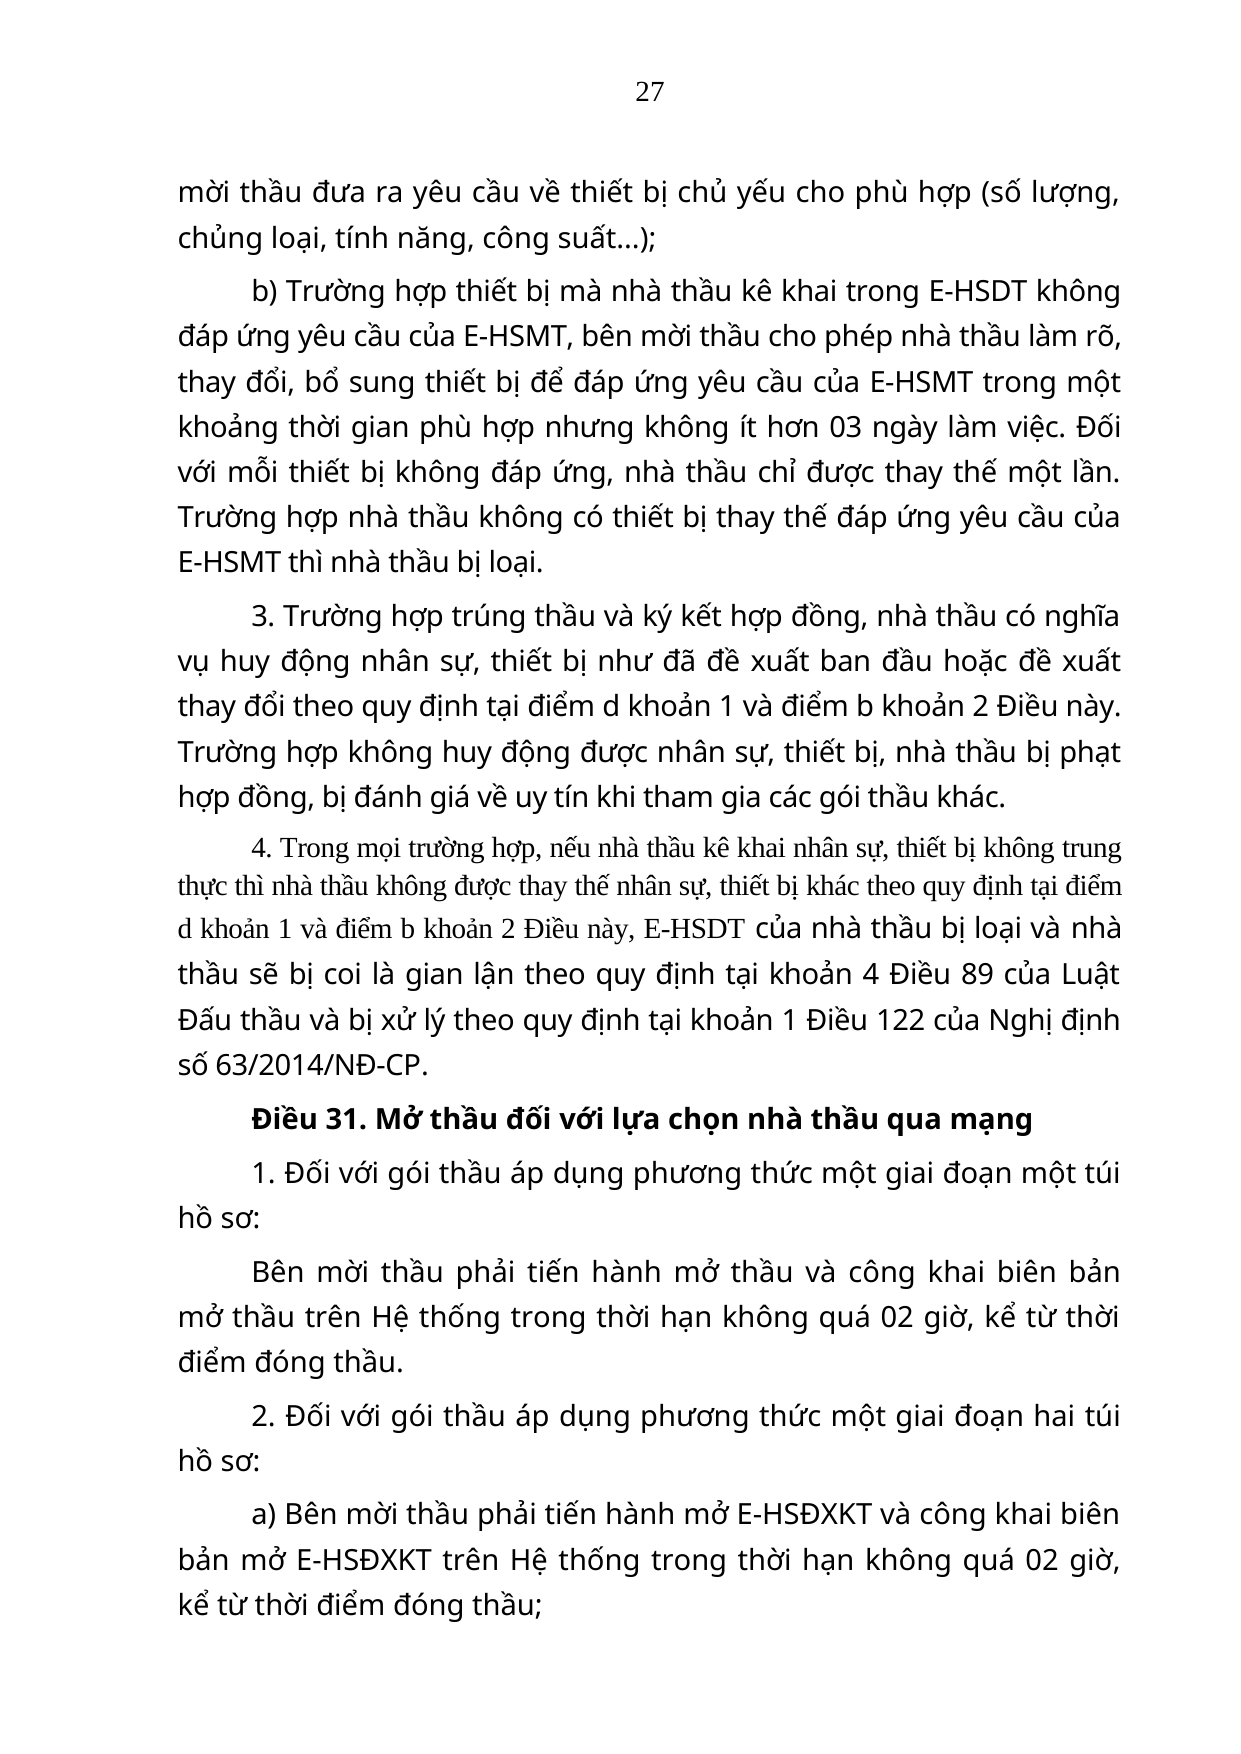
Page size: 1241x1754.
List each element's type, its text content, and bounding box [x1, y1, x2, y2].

text a) Bên mời thầu phải tiến hành mở E-HSĐXKT và công khai biên bản mở E-HSĐXKT trên Hệ thống trong thời hạn không quá 02 giờ, kể từ thời điểm đóng thầu; [177, 1493, 1122, 1624]
text Điều 31. Mở thầu đối với lựa chọn nhà thầu qua mạng [177, 1098, 1122, 1138]
text 4. Trong mọi trường hợp, nếu nhà thầu kê khai nhân sự, thiết bị không trung thực thì nhà thầu không được thay thế nhân sự, thiết bị khác theo quy định tại điểm d khoản 1 và điểm b khoản 2 Điều này, E-HSDT của nhà thầu bị loại và nhà thầu sẽ bị coi là gian lận theo quy định tại khoản 4 Điều 89 của Luật Đấu thầu và bị xử lý theo quy định tại khoản 1 Điều 122 của Nghị định số 63/2014/NĐ-CP. [177, 830, 1122, 1084]
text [177, 172, 1122, 257]
text Bên mời thầu phải tiến hành mở thầu và công khai biên bản mở thầu trên Hệ thống trong thời hạn không quá 02 giờ, kể từ thời điểm đóng thầu. [177, 1251, 1122, 1381]
text 1. Đối với gói thầu áp dụng phương thức một giai đoạn một túi hồ sơ: [177, 1152, 1122, 1237]
text 2. Đối với gói thầu áp dụng phương thức một giai đoạn hai túi hồ sơ: [177, 1395, 1122, 1480]
text 3. Trường hợp trúng thầu và ký kết hợp đồng, nhà thầu có nghĩa vụ huy động nhân sự, thiết bị như đã đề xuất ban đầu hoặc đề xuất thay đổi theo quy định tại điểm d khoản 1 và điểm b khoản 2 Điều này. Trường hợp không huy động được nhân sự, thiết bị, nhà thầu bị phạt hợp đồng, bị đánh giá về uy tín khi tham gia các gói thầu khác. [177, 595, 1122, 816]
text b) Trường hợp thiết bị mà nhà thầu kê khai trong E-HSDT không đáp ứng yêu cầu của E-HSMT, bên mời thầu cho phép nhà thầu làm rõ, thay đổi, bổ sung thiết bị để đáp ứng yêu cầu của E-HSMT trong một khoảng thời gian phù hợp nhưng không ít hơn 03 ngày làm việc. Đối với mỗi thiết bị không đáp ứng, nhà thầu chỉ được thay thế một lần. Trường hợp nhà thầu không có thiết bị thay thế đáp ứng yêu cầu của E-HSMT thì nhà thầu bị loại. [177, 271, 1122, 581]
